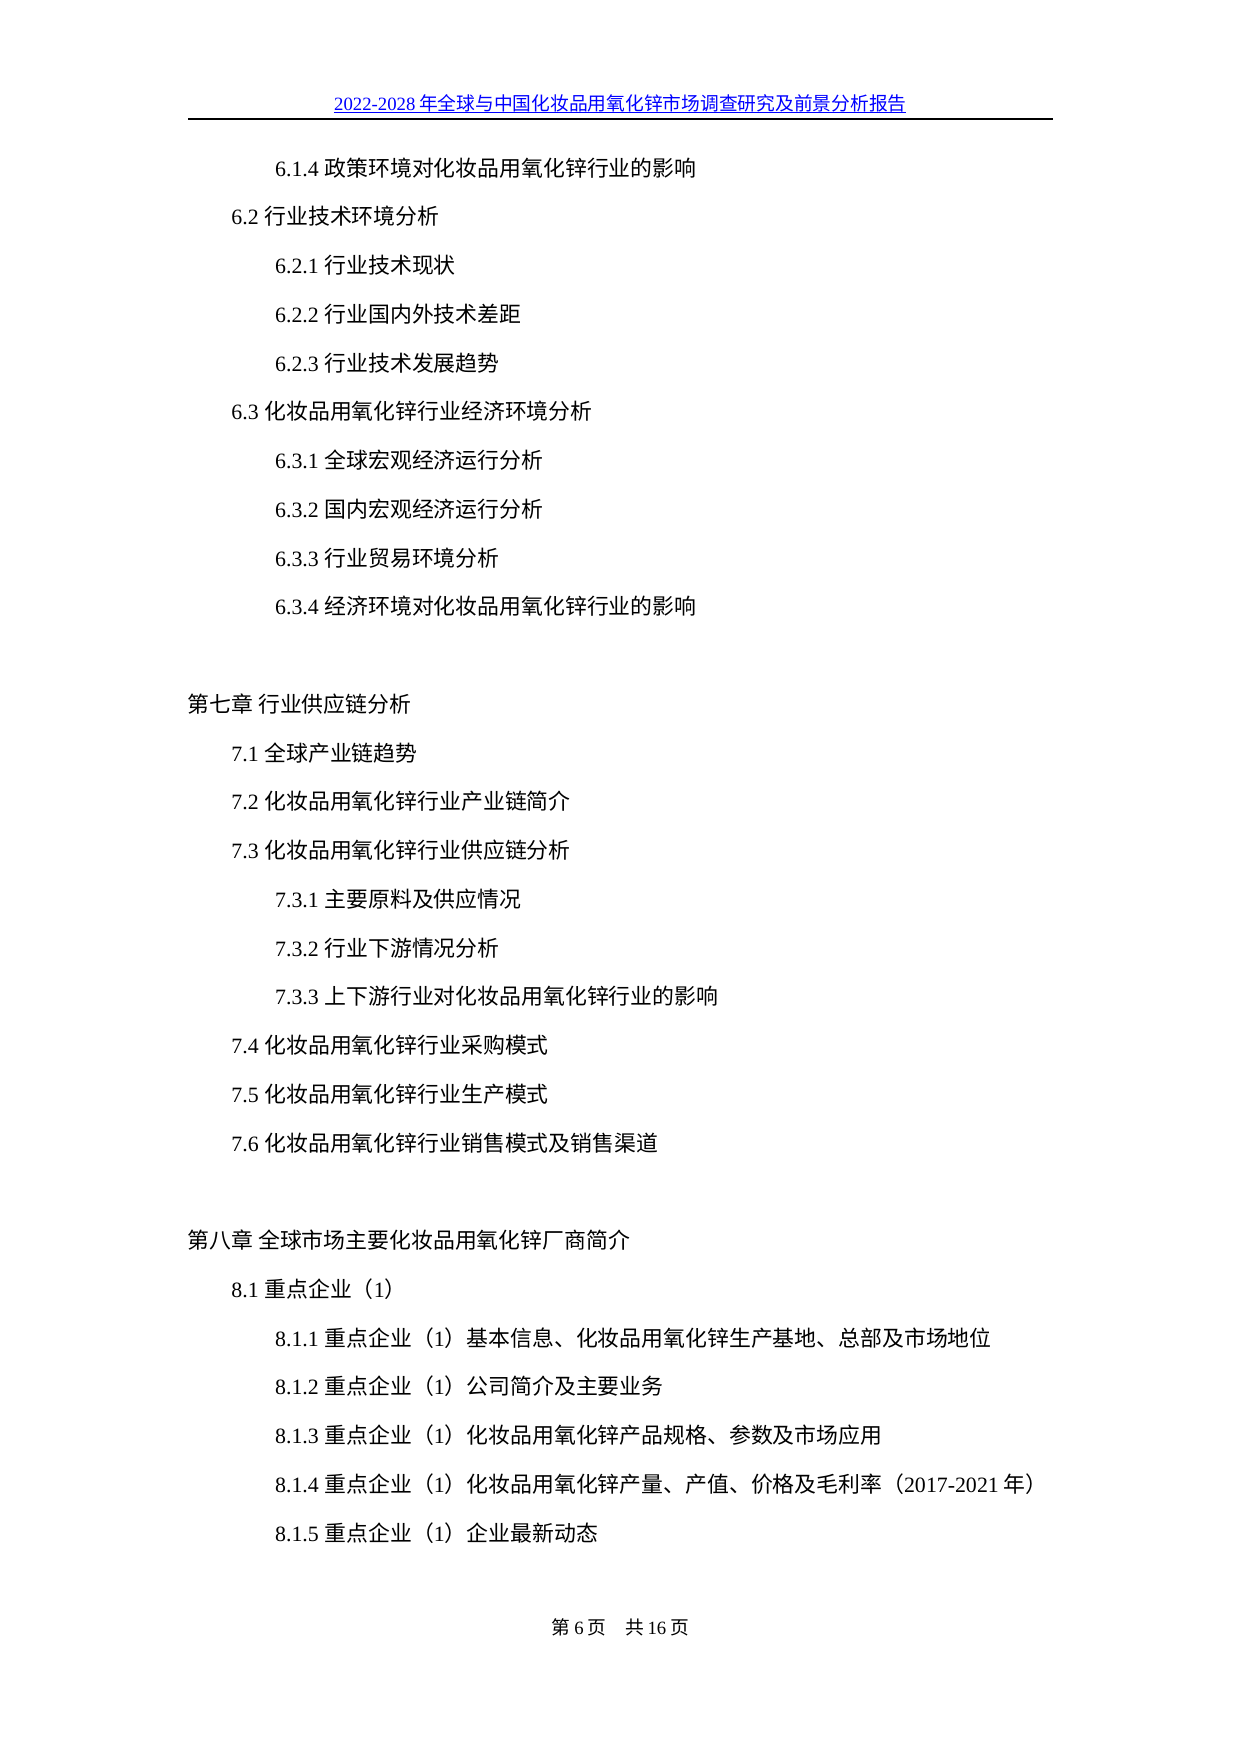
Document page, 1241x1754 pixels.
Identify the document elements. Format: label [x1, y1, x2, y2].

text [187, 150, 1053, 1548]
